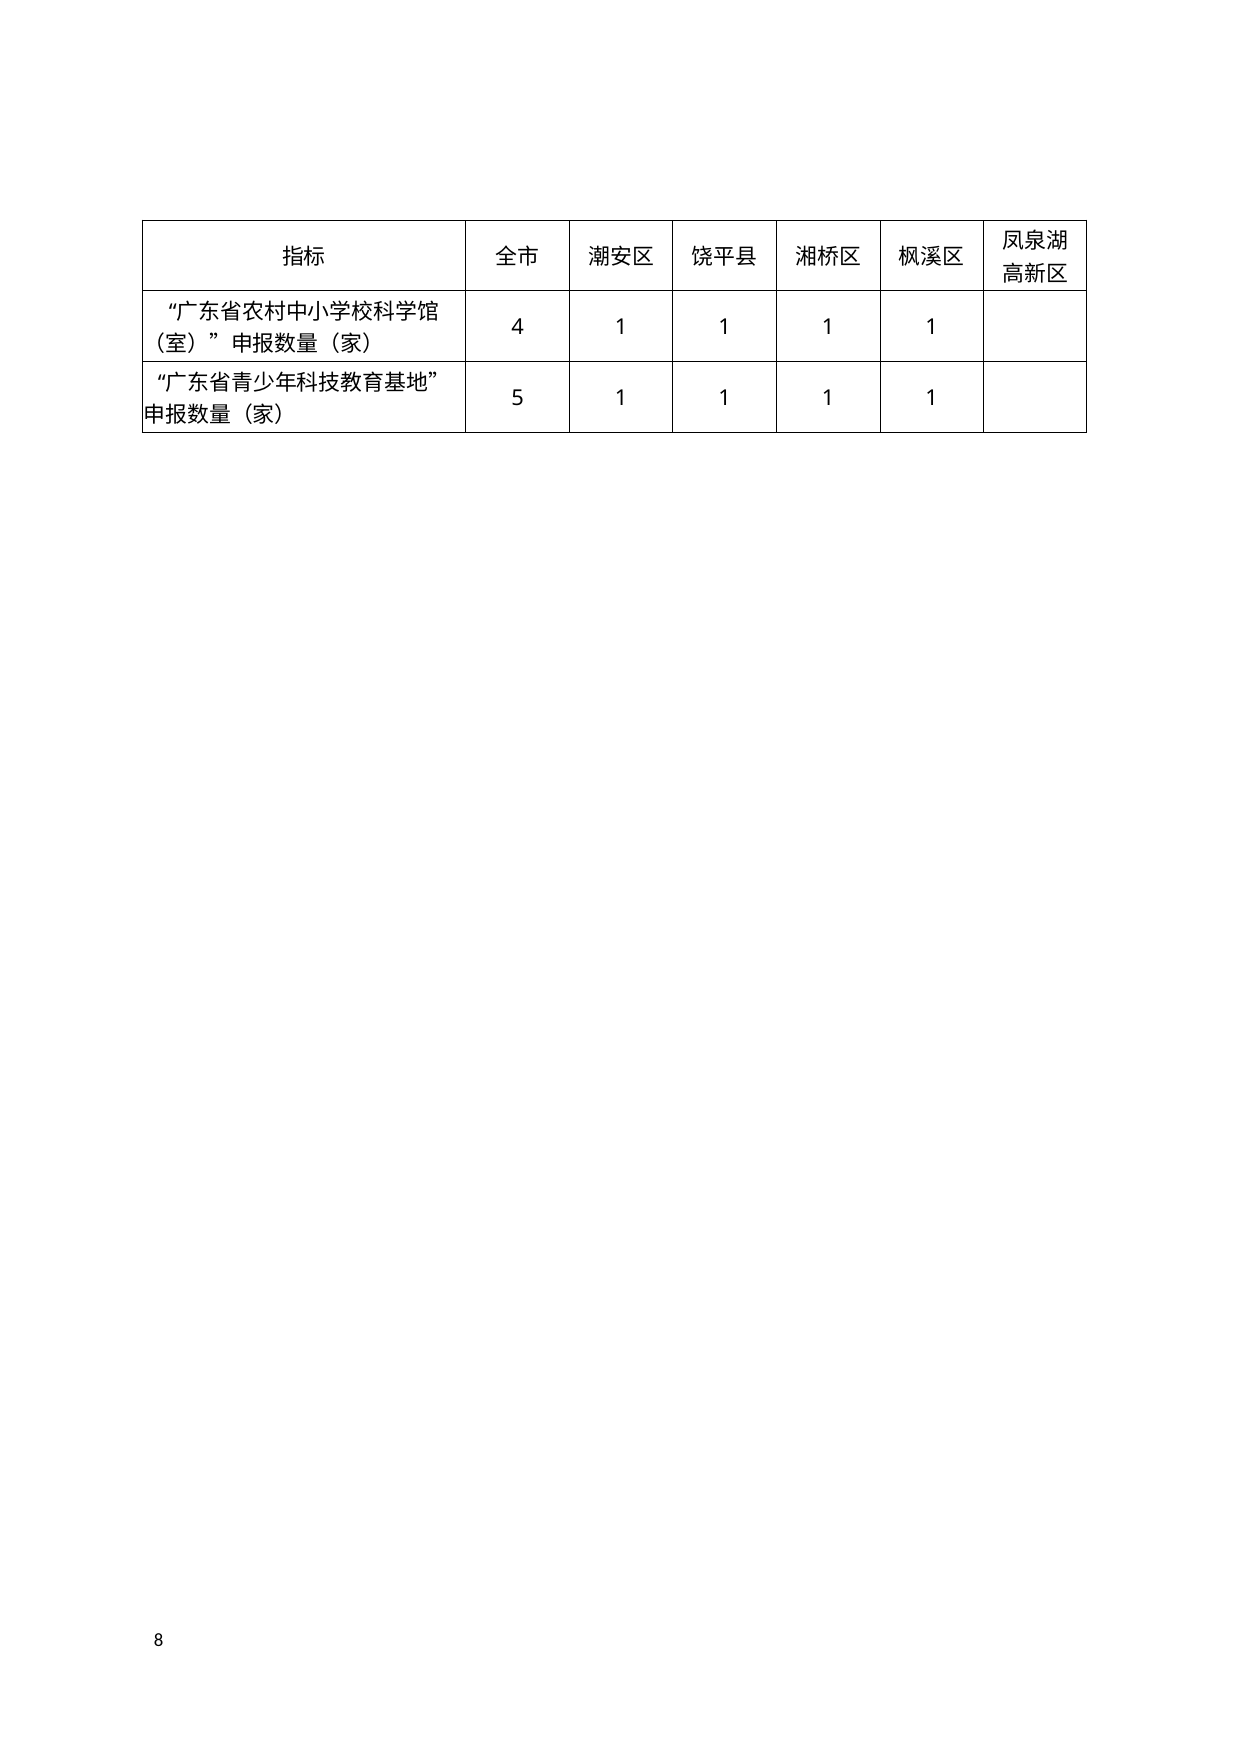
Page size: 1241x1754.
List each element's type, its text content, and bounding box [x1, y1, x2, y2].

table_cell 5 [466, 362, 569, 432]
table_header 凤泉湖 高新区 [984, 221, 1086, 290]
table_header 潮安区 [570, 221, 672, 290]
table_header 全市 [466, 221, 569, 290]
table_header 湘桥区 [777, 221, 880, 290]
table_cell 1 [777, 291, 880, 361]
table_cell [984, 362, 1086, 432]
table_cell 4 [466, 291, 569, 361]
table_cell 1 [673, 362, 776, 432]
table_cell [984, 291, 1086, 361]
table_cell 1 [777, 362, 880, 432]
table_header 饶平县 [673, 221, 776, 290]
table_header 指标 [143, 221, 465, 290]
table_cell 1 [570, 291, 672, 361]
table_cell “广东省青少年科技教育基地” 申报数量（家） [143, 362, 465, 432]
table_cell 1 [881, 362, 983, 432]
table_cell 1 [881, 291, 983, 361]
table_header 枫溪区 [881, 221, 983, 290]
table_cell 1 [673, 291, 776, 361]
table_cell “广东省农村中小学校科学馆 （室）”申报数量（家） [143, 291, 465, 361]
table_cell 1 [570, 362, 672, 432]
